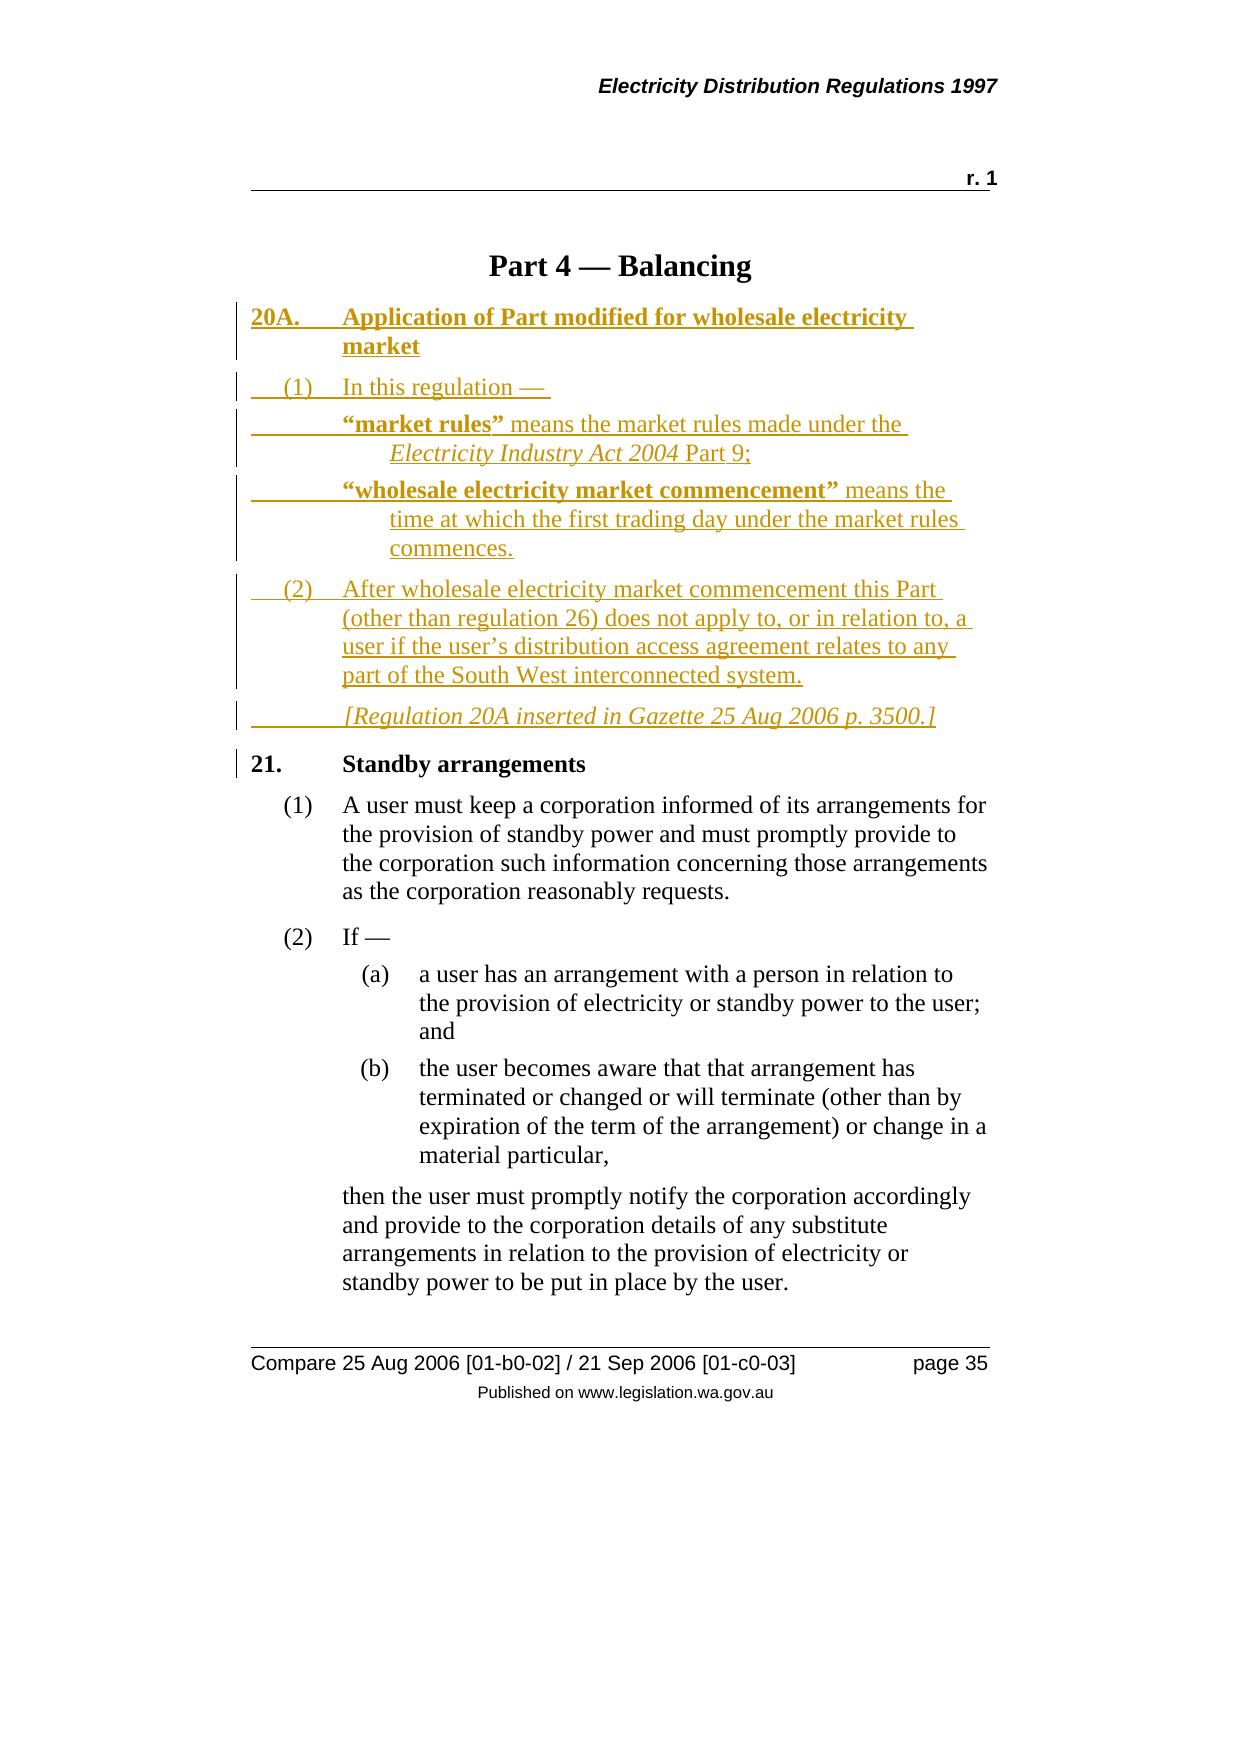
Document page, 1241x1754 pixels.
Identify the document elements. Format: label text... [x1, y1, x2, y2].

subtitle Part 4 — Balancing [251, 247, 990, 283]
subtitle 21. Standby arrangements [251, 749, 990, 778]
text (a) a user has an arrangement with a person in relation to the provision of electricity or standby power to the user; and [251, 959, 990, 1045]
text (b) the user becomes aware that that arrangement has terminated or changed or will terminate (other than by expiration of the term of the arrangement) or change in a material particular, [251, 1053, 990, 1168]
text (2) If — [251, 922, 990, 951]
text then the user must promptly notify the corporation accordingly and provide to the corporation details of any substitute arrangements in relation to the provision of electricity or standby power to be put in place by the user. [251, 1181, 990, 1296]
text (1) A user must keep a corporation informed of its arrangements for the provision of standby power and must promptly provide to the corporation such information concerning those arrangements as the corporation reasonably requests. [251, 790, 990, 905]
